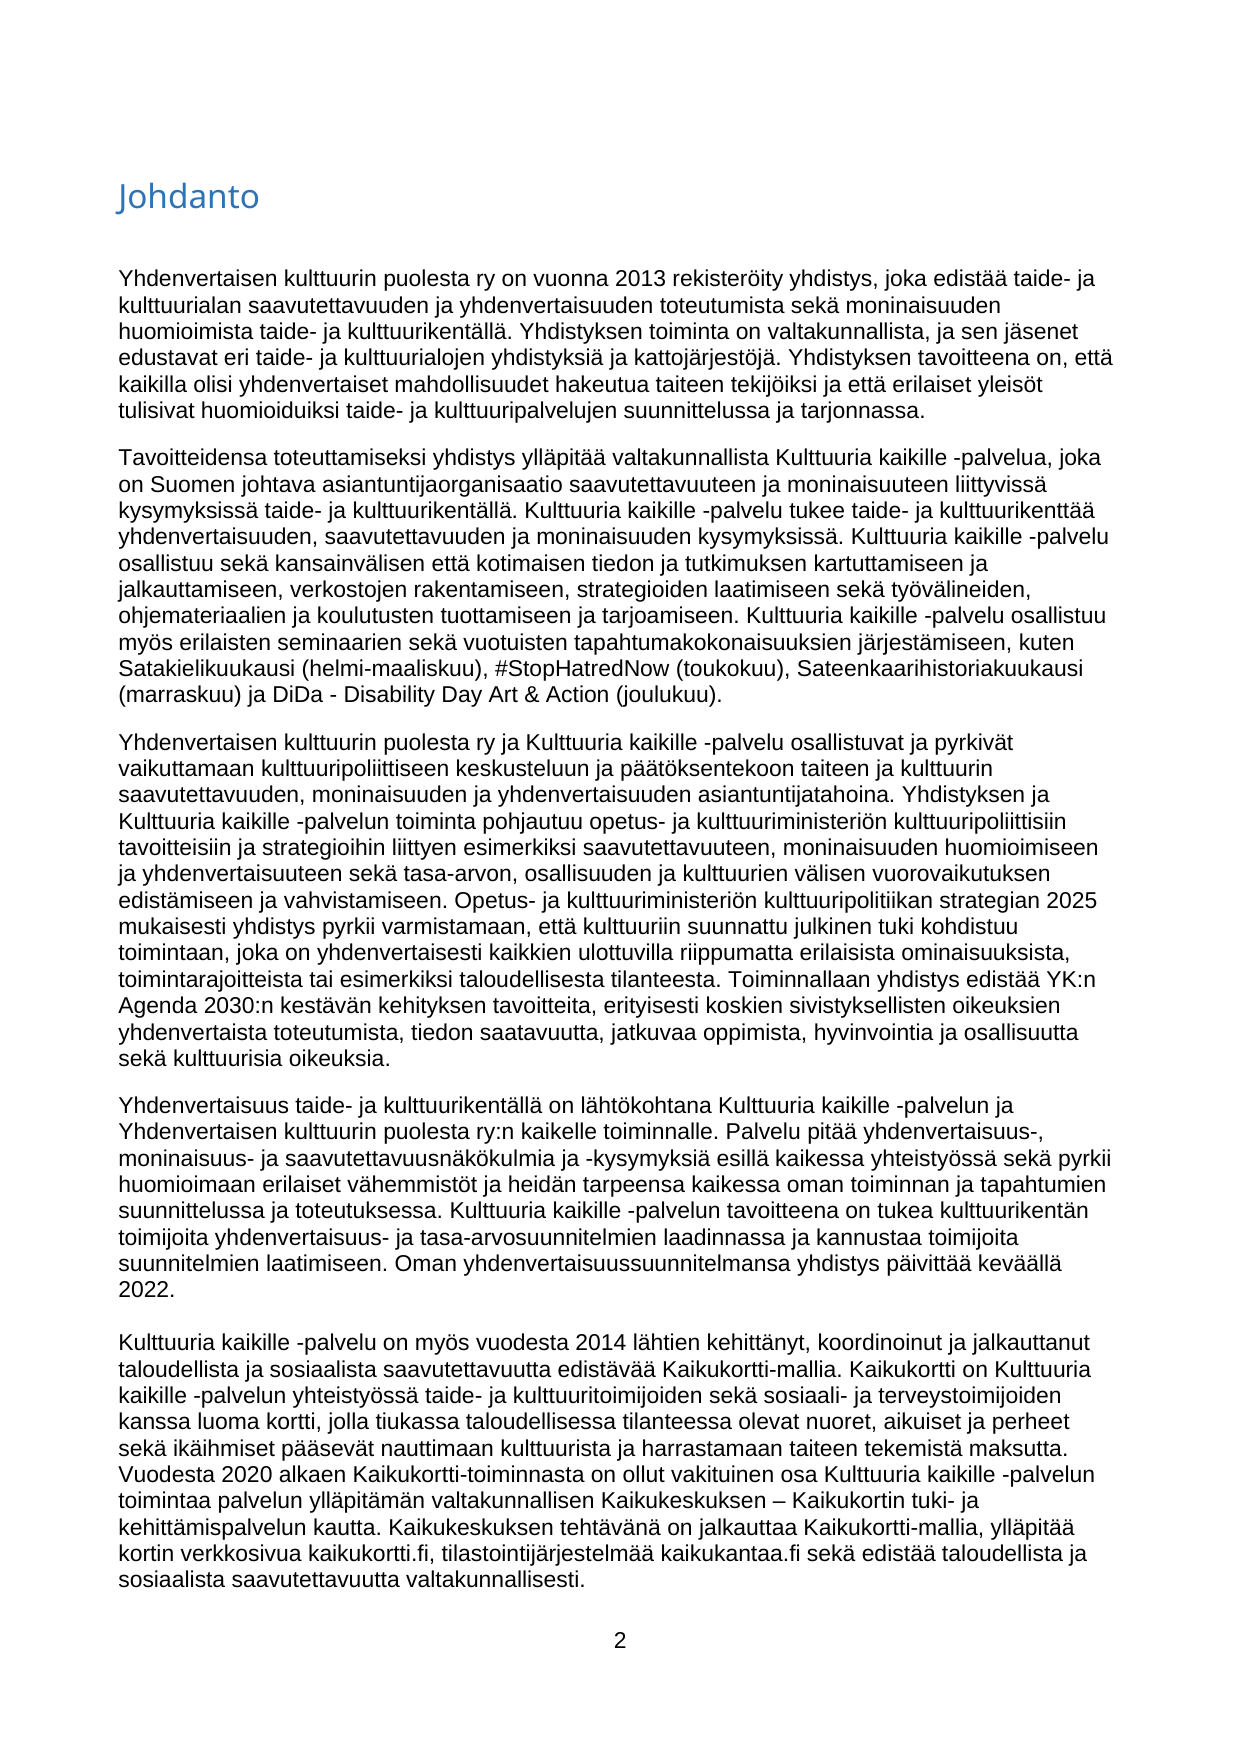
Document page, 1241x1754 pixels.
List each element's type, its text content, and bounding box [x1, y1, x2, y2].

text Kulttuuria kaikille -palvelu on myös vuodesta 2014 lähtien kehittänyt, koordinoinut ja jalkauttanut taloudellista ja sosiaalista saavutettavuutta edistävää Kaikukortti-mallia. Kaikukortti on Kulttuuria kaikille -palvelun yhteistyössä taide- ja kulttuuritoimijoiden sekä sosiaali- ja terveystoimijoiden kanssa luoma kortti, jolla tiukassa taloudellisessa tilanteessa olevat nuoret, aikuiset ja perheet sekä ikäihmiset pääsevät nauttimaan kulttuurista ja harrastamaan taiteen tekemistä maksutta. Vuodesta 2020 alkaen Kaikukortti-toiminnasta on ollut vakituinen osa Kulttuuria kaikille -palvelun toimintaa palvelun ylläpitämän valtakunnallisen Kaikukeskuksen – Kaikukortin tuki- ja kehittämispalvelun kautta. Kaikukeskuksen tehtävänä on jalkauttaa Kaikukortti-mallia, ylläpitää kortin verkkosivua kaikukortti.fi, tilastointijärjestelmää kaikukantaa.fi sekä edistää taloudellista ja sosiaalista saavutettavuutta valtakunnallisesti. [118, 1329, 1122, 1593]
subtitle Johdanto [118, 173, 1122, 218]
text Tavoitteidensa toteuttamiseksi yhdistys ylläpitää valtakunnallista Kulttuuria kaikille -palvelua, joka on Suomen johtava asiantuntijaorganisaatio saavutettavuuteen ja moninaisuuteen liittyvissä kysymyksissä taide- ja kulttuurikentällä. Kulttuuria kaikille -palvelu tukee taide- ja kulttuurikenttää yhdenvertaisuuden, saavutettavuuden ja moninaisuuden kysymyksissä. Kulttuuria kaikille -palvelu osallistuu sekä kansainvälisen että kotimaisen tiedon ja tutkimuksen kartuttamiseen ja jalkauttamiseen, verkostojen rakentamiseen, strategioiden laatimiseen sekä työvälineiden, ohjemateriaalien ja koulutusten tuottamiseen ja tarjoamiseen. Kulttuuria kaikille -palvelu osallistuu myös erilaisten seminaarien sekä vuotuisten tapahtumakokonaisuuksien järjestämiseen, kuten Satakielikuukausi (helmi-maaliskuu), #StopHatredNow (toukokuu), Sateenkaarihistoriakuukausi (marraskuu) ja DiDa - Disability Day Art & Action (joulukuu). [118, 444, 1122, 708]
text Yhdenvertaisen kulttuurin puolesta ry on vuonna 2013 rekisteröity yhdistys, joka edistää taide- ja kulttuurialan saavutettavuuden ja yhdenvertaisuuden toteutumista sekä moninaisuuden huomioimista taide- ja kulttuurikentällä. Yhdistyksen toiminta on valtakunnallista, ja sen jäsenet edustavat eri taide- ja kulttuurialojen yhdistyksiä ja kattojärjestöjä. Yhdistyksen tavoitteena on, että kaikilla olisi yhdenvertaiset mahdollisuudet hakeutua taiteen tekijöiksi ja että erilaiset yleisöt tulisivat huomioiduiksi taide- ja kulttuuripalvelujen suunnittelussa ja tarjonnassa. [118, 265, 1122, 423]
text Yhdenvertaisuus taide- ja kulttuurikentällä on lähtökohtana Kulttuuria kaikille -palvelun ja Yhdenvertaisen kulttuurin puolesta ry:n kaikelle toiminnalle. Palvelu pitää yhdenvertaisuus-, moninaisuus- ja saavutettavuusnäkökulmia ja -kysymyksiä esillä kaikessa yhteistyössä sekä pyrkii huomioimaan erilaiset vähemmistöt ja heidän tarpeensa kaikessa oman toiminnan ja tapahtumien suunnittelussa ja toteutuksessa. Kulttuuria kaikille -palvelun tavoitteena on tukea kulttuurikentän toimijoita yhdenvertaisuus- ja tasa-arvosuunnitelmien laadinnassa ja kannustaa toimijoita suunnitelmien laatimiseen. Oman yhdenvertaisuussuunnitelmansa yhdistys päivittää keväällä 2022. [118, 1092, 1122, 1303]
text Yhdenvertaisen kulttuurin puolesta ry ja Kulttuuria kaikille -palvelu osallistuvat ja pyrkivät vaikuttamaan kulttuuripoliittiseen keskusteluun ja päätöksentekoon taiteen ja kulttuurin saavutettavuuden, moninaisuuden ja yhdenvertaisuuden asiantuntijatahoina. Yhdistyksen ja Kulttuuria kaikille -palvelun toiminta pohjautuu opetus- ja kulttuuriministeriön kulttuuripoliittisiin tavoitteisiin ja strategioihin liittyen esimerkiksi saavutettavuuteen, moninaisuuden huomioimiseen ja yhdenvertaisuuteen sekä tasa-arvon, osallisuuden ja kulttuurien välisen vuorovaikutuksen edistämiseen ja vahvistamiseen. Opetus- ja kulttuuriministeriön kulttuuripolitiikan strategian 2025 mukaisesti yhdistys pyrkii varmistamaan, että kulttuuriin suunnattu julkinen tuki kohdistuu toimintaan, joka on yhdenvertaisesti kaikkien ulottuvilla riippumatta erilaisista ominaisuuksista, toimintarajoitteista tai esimerkiksi taloudellisesta tilanteesta. Toiminnallaan yhdistys edistää YK:n Agenda 2030:n kestävän kehityksen tavoitteita, erityisesti koskien sivistyksellisten oikeuksien yhdenvertaista toteutumista, tiedon saatavuutta, jatkuvaa oppimista, hyvinvointia ja osallisuutta sekä kulttuurisia oikeuksia. [118, 728, 1122, 1071]
